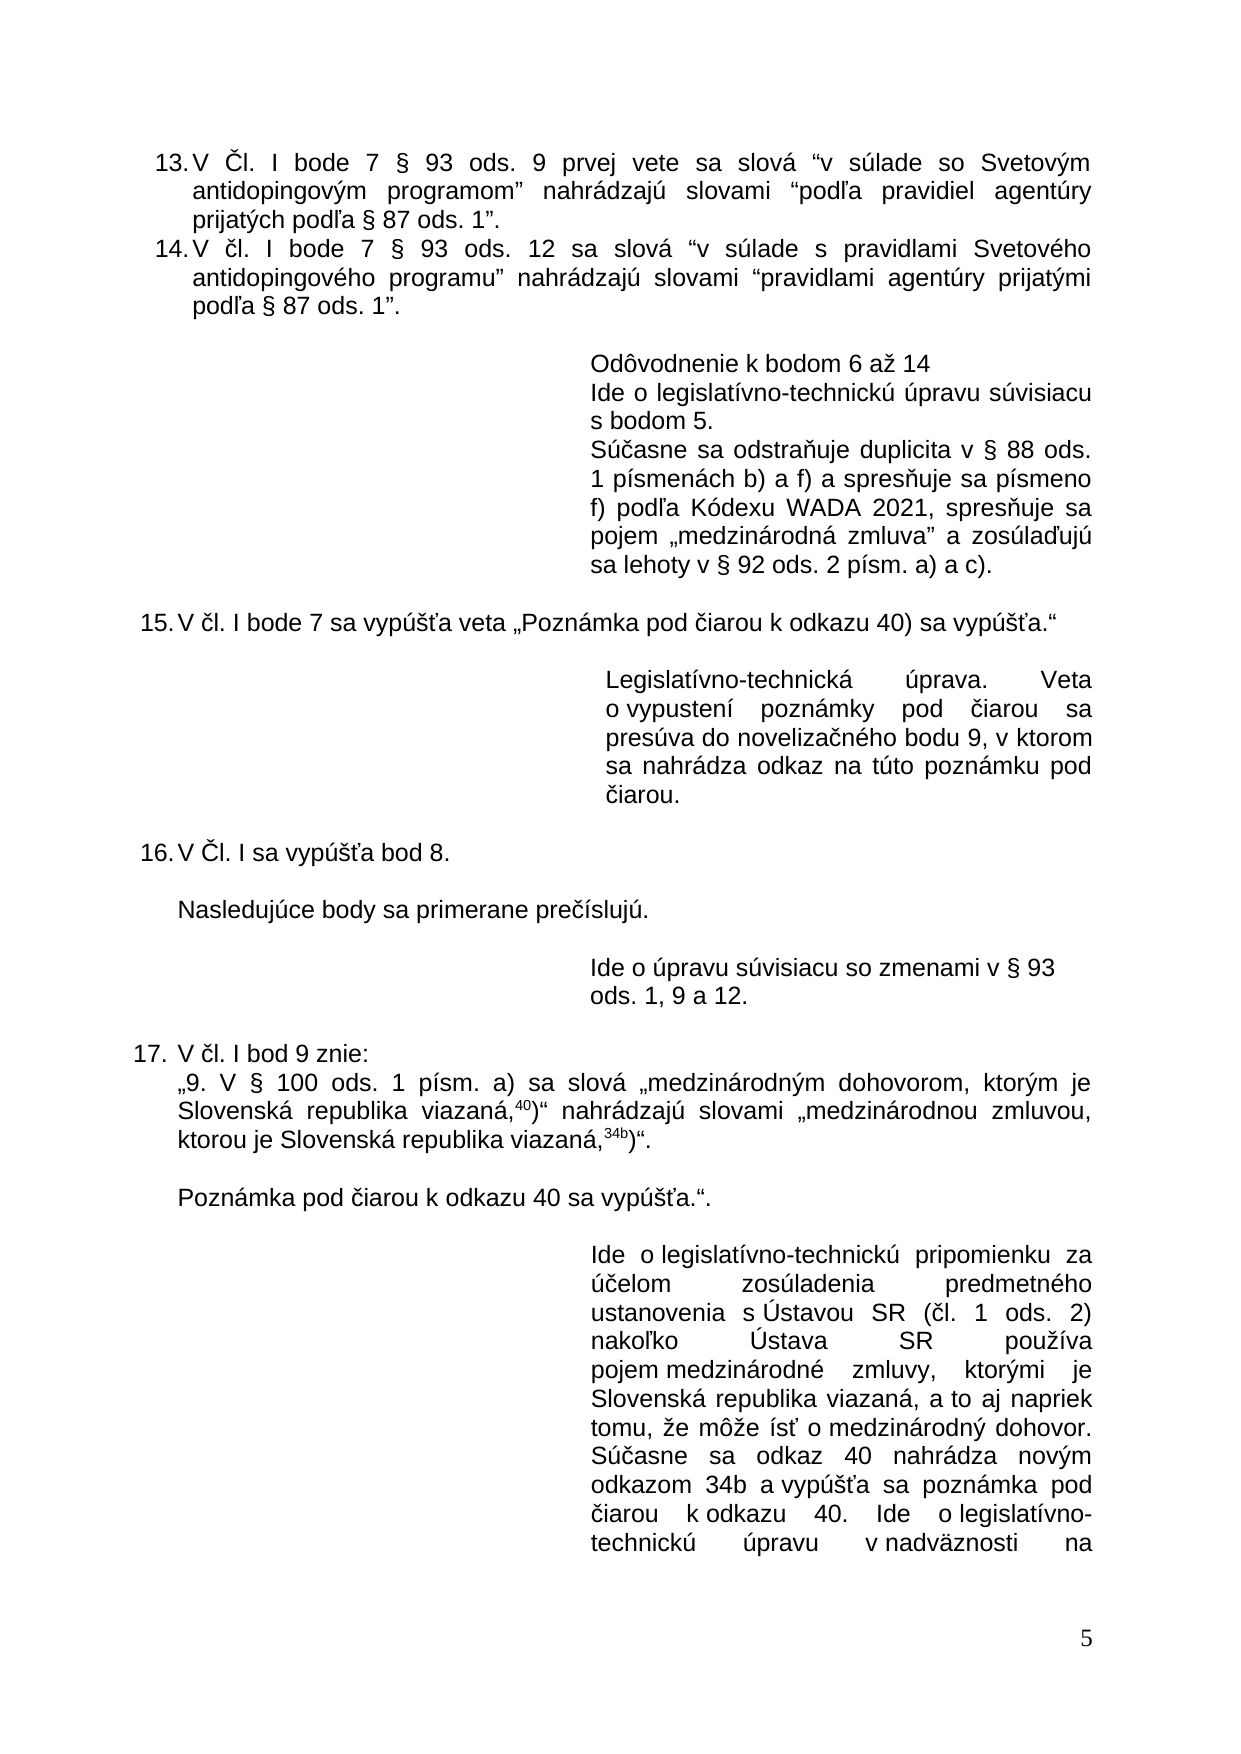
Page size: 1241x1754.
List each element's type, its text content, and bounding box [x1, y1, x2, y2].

list V čl. I bode 7 § 93 ods. 12 sa slová “v súlade s pravidlami Svetového antidopingového programu” nahrádzajú slovami “pravidlami agentúry prijatými podľa § 87 ods. 1”. [154, 234, 1093, 320]
list Poznámka pod čiarou k odkazu 40 sa vypúšťa.“. [177, 1183, 1093, 1211]
list V čl. I bode 7 sa vypúšťa veta „Poznámka pod čiarou k odkazu 40) sa vypúšťa.“ [140, 608, 1093, 636]
list Legislatívno-technická úprava. Veta o vypustení poznámky pod čiarou sa presúva do novelizačného bodu 9, v ktorom sa nahrádza odkaz na túto poznámku pod čiarou. [177, 665, 1093, 809]
text Odôvodnenie k bodom 6 až 14 [590, 349, 1093, 378]
list V Čl. I bode 7 § 93 ods. 9 prvej vete sa slová “v súlade so Svetovým antidopingovým programom” nahrádzajú slovami “podľa pravidiel agentúry prijatých podľa § 87 ods. 1”. [154, 148, 1093, 234]
list V Čl. I sa vypúšťa bod 8. [140, 838, 1093, 866]
list V čl. I bod 9 znie: [133, 1039, 1093, 1068]
list Nasledujúce body sa primerane prečíslujú. [177, 895, 1093, 924]
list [591, 1240, 1093, 1556]
text Súčasne sa odstraňuje duplicita v § 88 ods. 1 písmenách b) a f) a spresňuje sa písmeno f) podľa Kódexu WADA 2021, spresňuje sa pojem „medzinárodná zmluva” a zosúlaďujú sa lehoty v § 92 ods. 2 písm. a) a c). [590, 435, 1093, 579]
text Ide o úpravu súvisiacu so zmenami v § 93 ods. 1, 9 a 12. [590, 953, 1093, 1010]
list „9. V § 100 ods. 1 písm. a) sa slová „medzinárodným dohovorom, ktorým je Slovenská republika viazaná,40)“ nahrádzajú slovami „medzinárodnou zmluvou, ktorou je Slovenská republika viazaná,34b)“. [177, 1068, 1093, 1154]
text Ide o legislatívno-technickú úpravu súvisiacu s bodom 5. [590, 378, 1093, 435]
